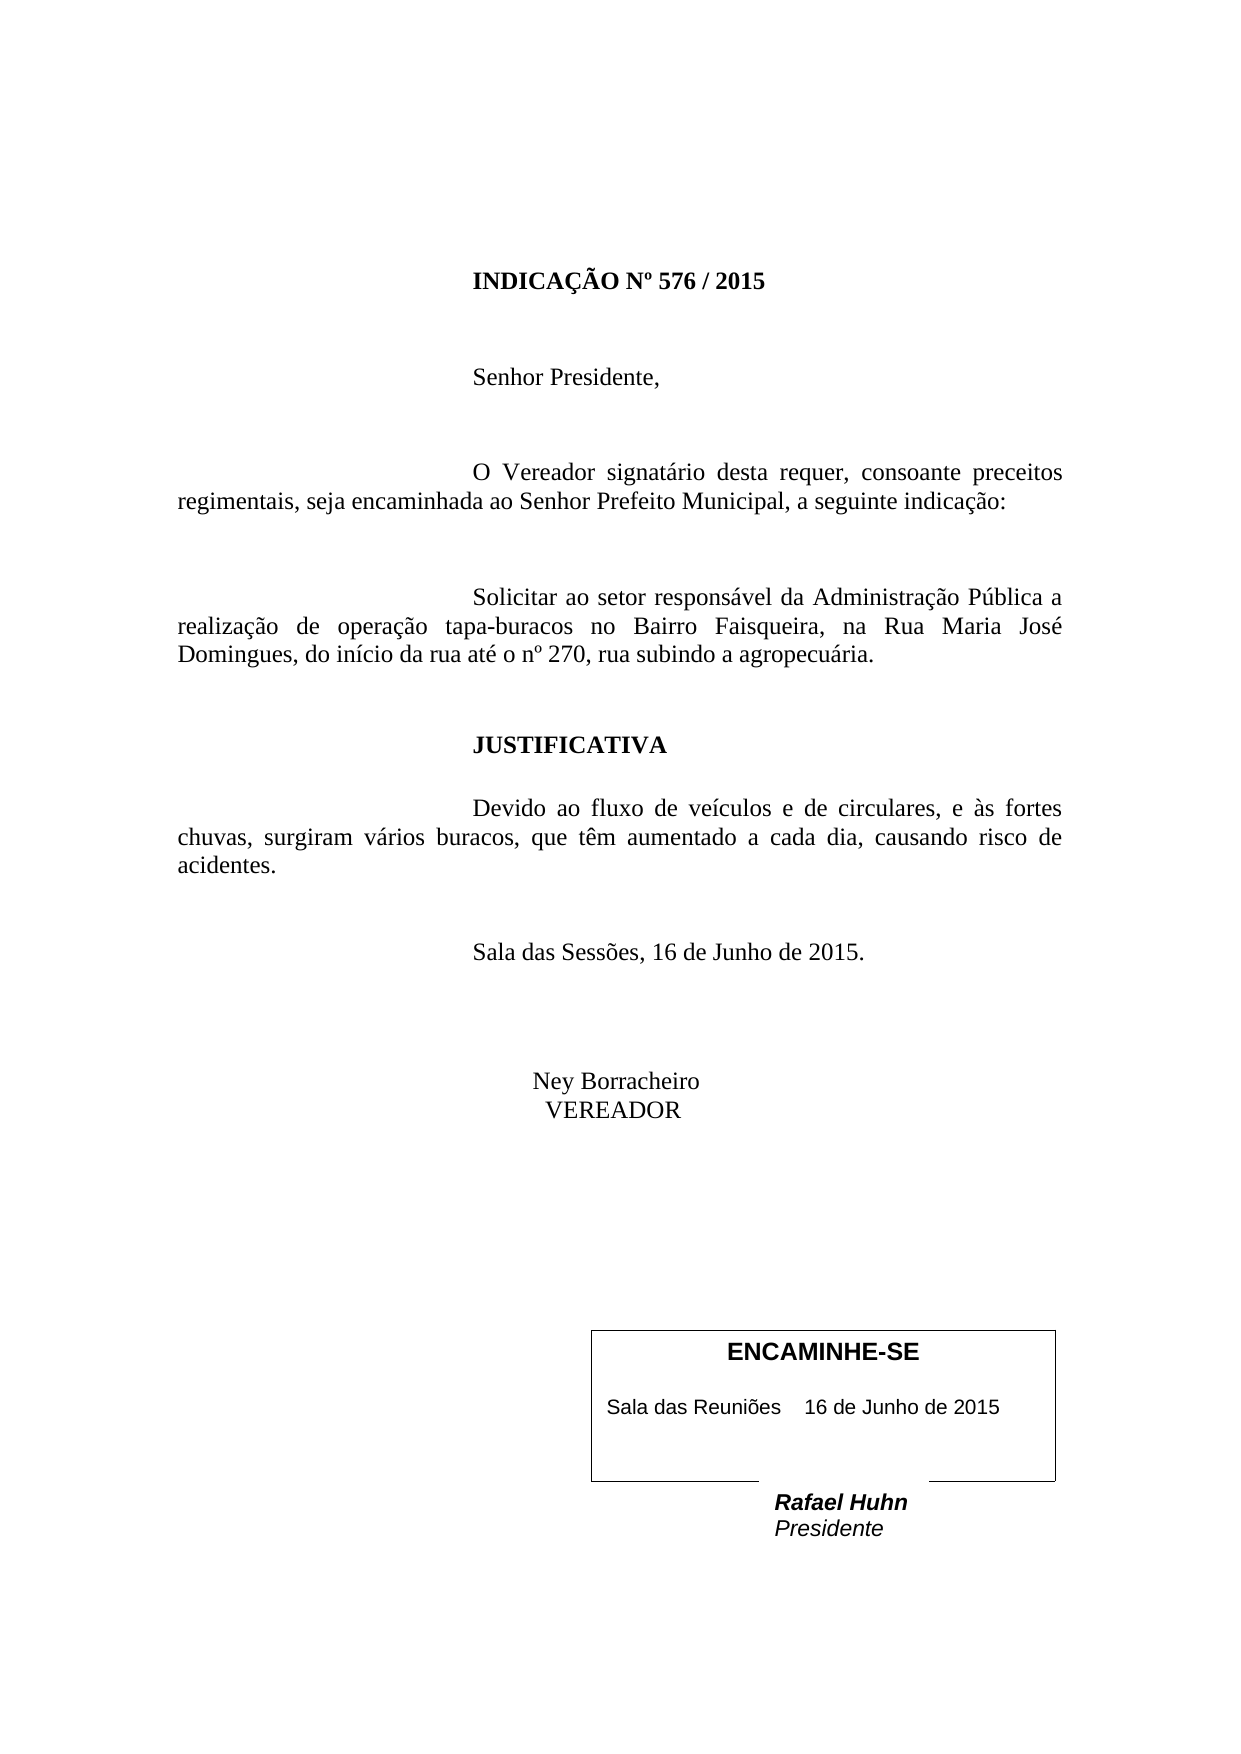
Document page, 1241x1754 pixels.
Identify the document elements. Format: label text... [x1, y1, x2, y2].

table_header Ney Borracheiro [170, 1066, 1056, 1095]
text Senhor Presidente, [472, 362, 1063, 390]
text Sala das Sessões, 16 de Junho de 2015. [472, 937, 1063, 965]
text Devido ao fluxo de veículos e de circulares, e às fortes chuvas, surgiram vários buracos, que têm aumentado a cada dia, causando risco de acidentes. [177, 793, 1063, 879]
text INDICAÇÃO Nº 576 / 2015 [472, 266, 1063, 294]
text O Vereador signatário desta requer, consoante preceitos regimentais, seja encaminhada ao Senhor Prefeito Municipal, a seguinte indicação: [177, 457, 1063, 515]
text JUSTIFICATIVA [177, 731, 1004, 759]
text Solicitar ao setor responsável da Administração Pública a realização de operação tapa-buracos no Bairro Faisqueira, na Rua Maria José Domingues, do início da rua até o nº 270, rua subindo a agropecuária. [177, 582, 1063, 668]
table_cell VEREADOR [170, 1095, 1056, 1124]
